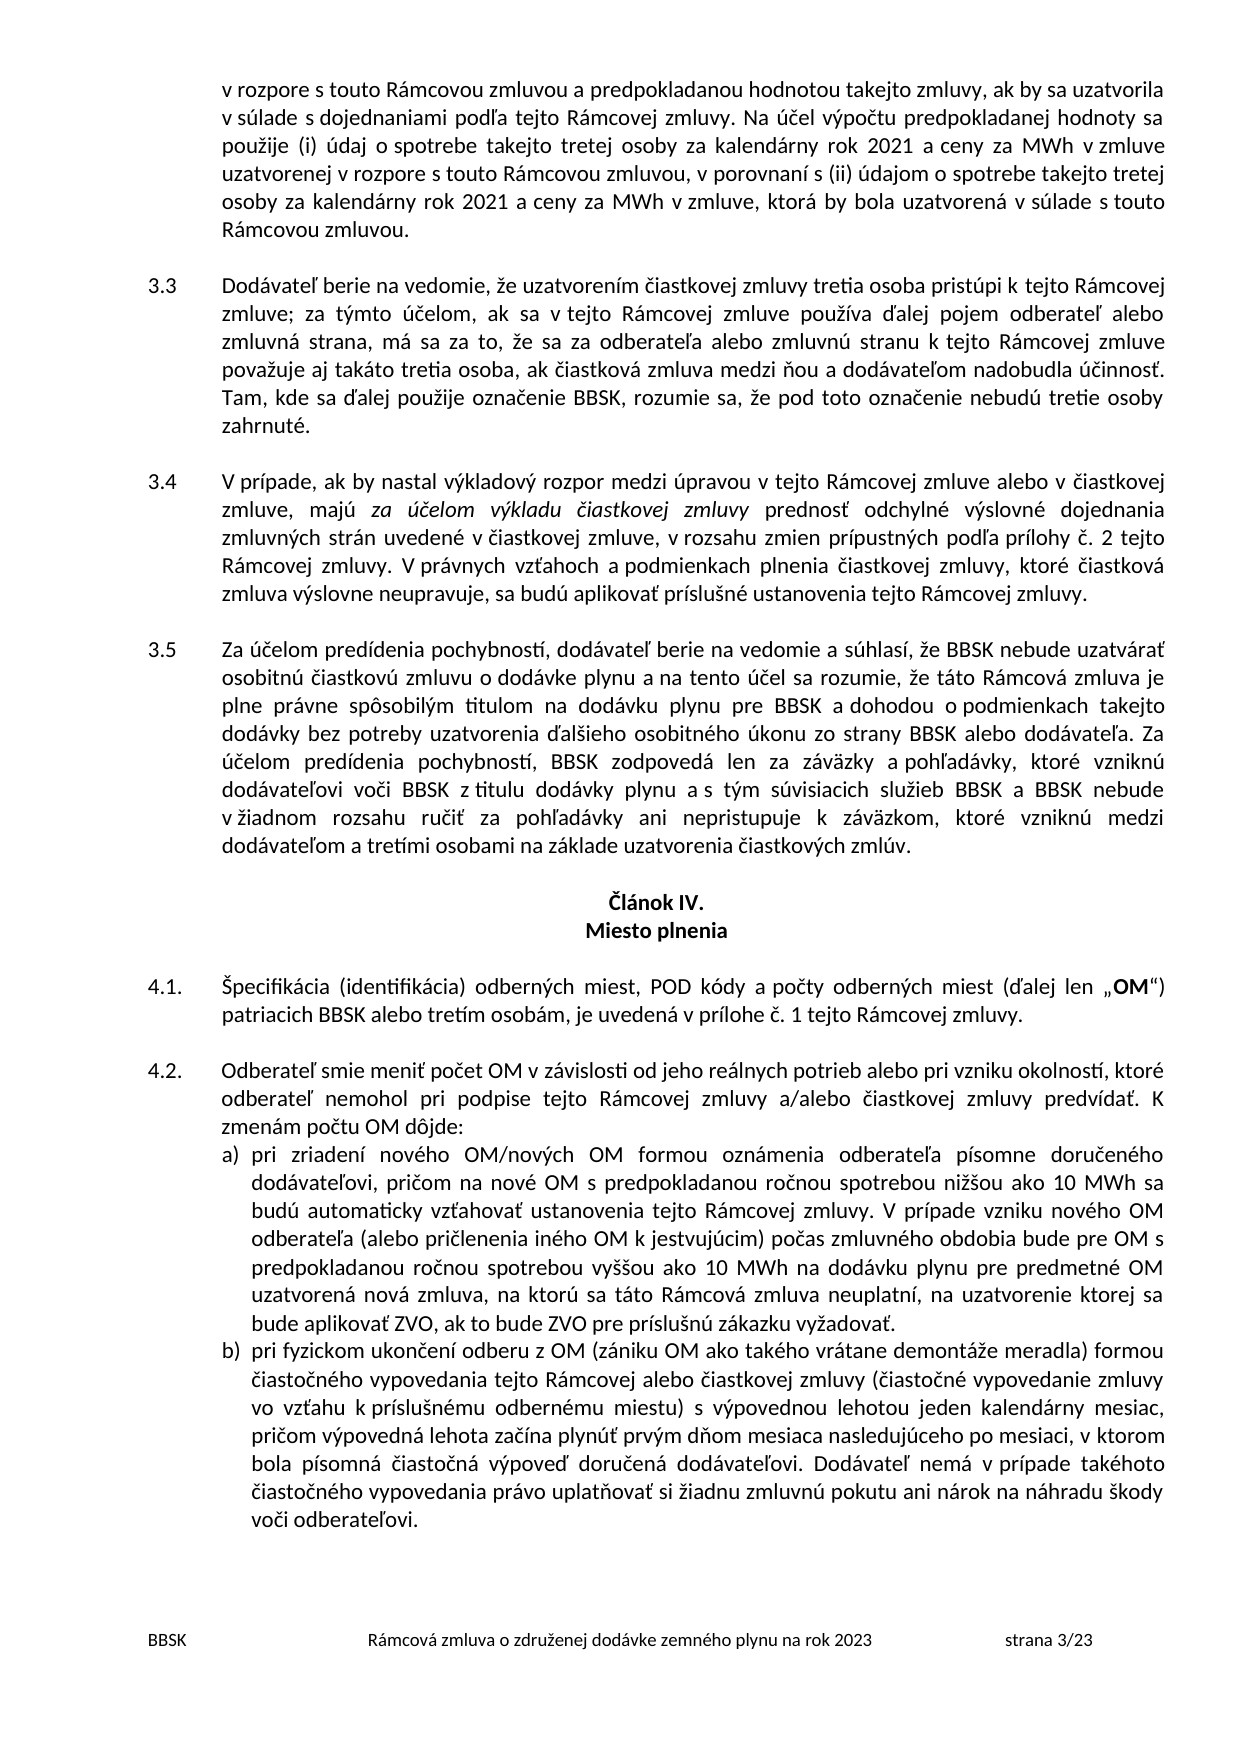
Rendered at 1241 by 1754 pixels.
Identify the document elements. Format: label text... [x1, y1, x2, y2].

text Miesto plnenia [148, 916, 1165, 944]
text 3.3 Dodávateľ berie na vedomie, že uzatvorením čiastkovej zmluvy tretia osoba pristúpi k tejto Rámcovej zmluve; za týmto účelom, ak sa v tejto Rámcovej zmluve používa ďalej pojem odberateľ alebo zmluvná strana, má sa za to, že sa za odberateľa alebo zmluvnú stranu k tejto Rámcovej zmluve považuje aj takáto tretia osoba, ak čiastková zmluva medzi ňou a dodávateľom nadobudla účinnosť. Tam, kde sa ďalej použije označenie BBSK, rozumie sa, že pod toto označenie nebudú tretie osoby zahrnuté. [148, 271, 1165, 439]
text 3.5 Za účelom predídenia pochybností, dodávateľ berie na vedomie a súhlasí, že BBSK nebude uzatvárať osobitnú čiastkovú zmluvu o dodávke plynu a na tento účel sa rozumie, že táto Rámcová zmluva je plne právne spôsobilým titulom na dodávku plynu pre BBSK a dohodou o podmienkach takejto dodávky bez potreby uzatvorenia ďalšieho osobitného úkonu zo strany BBSK alebo dodávateľa. Za účelom predídenia pochybností, BBSK zodpovedá len za záväzky a pohľadávky, ktoré vzniknú dodávateľovi voči BBSK z titulu dodávky plynu a s tým súvisiacich služieb BBSK a BBSK nebude v žiadnom rozsahu ručiť za pohľadávky ani nepristupuje k záväzkom, ktoré vzniknú medzi dodávateľom a tretími osobami na základe uzatvorenia čiastkových zmlúv. [148, 635, 1165, 859]
text 4.1. Špecifikácia (identifikácia) odberných miest, POD kódy a počty odberných miest (ďalej len „OM“) patriacich BBSK alebo tretím osobám, je uvedená v prílohe č. 1 tejto Rámcovej zmluvy. [148, 972, 1165, 1028]
text 4.2. Odberateľ smie meniť počet OM v závislosti od jeho reálnych potrieb alebo pri vzniku okolností, ktoré odberateľ nemohol pri podpise tejto Rámcovej zmluvy a/alebo čiastkovej zmluvy predvídať. K zmenám počtu OM dôjde: [148, 1056, 1165, 1141]
text 3.4 V prípade, ak by nastal výkladový rozpor medzi úpravou v tejto Rámcovej zmluve alebo v čiastkovej zmluve, majú za účelom výkladu čiastkovej zmluvy prednosť odchylné výslovné dojednania zmluvných strán uvedené v čiastkovej zmluve, v rozsahu zmien prípustných podľa prílohy č. 2 tejto Rámcovej zmluvy. V právnych vzťahoch a podmienkach plnenia čiastkovej zmluvy, ktoré čiastková zmluva výslovne neupravuje, sa budú aplikovať príslušné ustanovenia tejto Rámcovej zmluvy. [148, 467, 1165, 607]
text Článok IV. [148, 888, 1165, 916]
list pri zriadení nového OM/nových OM formou oznámenia odberateľa písomne doručeného dodávateľovi, pričom na nové OM s predpokladanou ročnou spotrebou nižšou ako 10 MWh sa budú automaticky vzťahovať ustanovenia tejto Rámcovej zmluvy. V prípade vzniku nového OM odberateľa (alebo pričlenenia iného OM k jestvujúcim) počas zmluvného obdobia bude pre OM s predpokladanou ročnou spotrebou vyššou ako 10 MWh na dodávku plynu pre predmetné OM uzatvorená nová zmluva, na ktorú sa táto Rámcová zmluva neuplatní, na uzatvorenie ktorej sa bude aplikovať ZVO, ak to bude ZVO pre príslušnú zákazku vyžadovať. [222, 1141, 1165, 1337]
list pri fyzickom ukončení odberu z OM (zániku OM ako takého vrátane demontáže meradla) formou čiastočného vypovedania tejto Rámcovej alebo čiastkovej zmluvy (čiastočné vypovedanie zmluvy vo vzťahu k príslušnému odbernému miestu) s výpovednou lehotou jeden kalendárny mesiac, pričom výpovedná lehota začína plynúť prvým dňom mesiaca nasledujúceho po mesiaci, v ktorom bola písomná čiastočná výpoveď doručená dodávateľovi. Dodávateľ nemá v prípade takéhoto čiastočného vypovedania právo uplatňovať si žiadnu zmluvnú pokutu ani nárok na náhradu škody voči odberateľovi. [222, 1337, 1165, 1533]
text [148, 75, 1165, 243]
